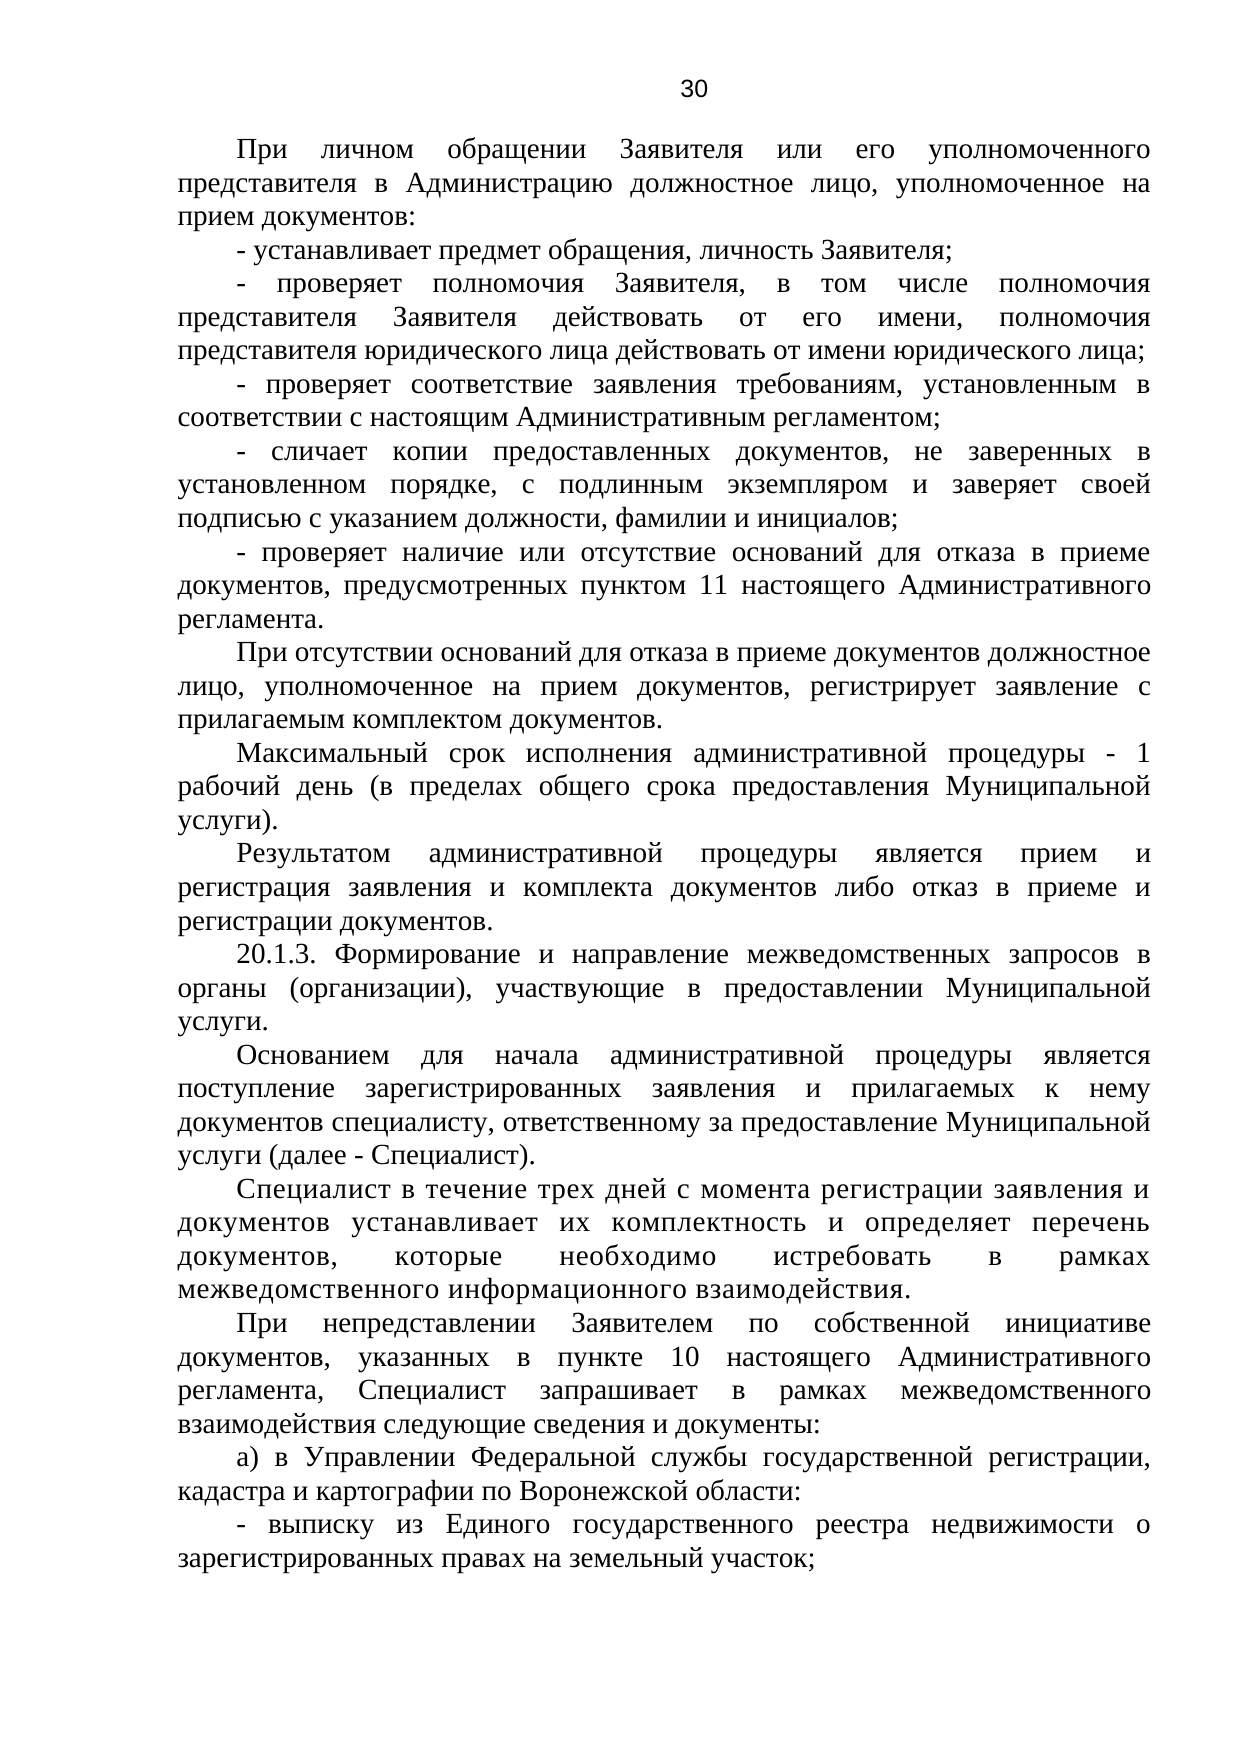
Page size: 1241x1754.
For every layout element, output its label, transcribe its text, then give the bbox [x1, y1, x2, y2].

text - проверяет соответствие заявления требованиям, установленным в соответствии с настоящим Административным регламентом; [177, 366, 1152, 433]
text При непредставлении Заявителем по собственной инициативе документов, указанных в пункте 10 настоящего Административного регламента, Специалист запрашивает в рамках межведомственного взаимодействия следующие сведения и документы: [177, 1305, 1152, 1439]
text 20.1.3. Формирование и направление межведомственных запросов в органы (организации), участвующие в предоставлении Муниципальной услуги. [177, 936, 1152, 1037]
text Результатом административной процедуры является прием и регистрация заявления и комплекта документов либо отказ в приеме и регистрации документов. [177, 836, 1152, 936]
text - проверяет полномочия Заявителя, в том числе полномочия представителя Заявителя действовать от его имени, полномочия представителя юридического лица действовать от имени юридического лица; [177, 265, 1152, 366]
text - устанавливает предмет обращения, личность Заявителя; [177, 232, 1152, 265]
text Специалист в течение трех дней с момента регистрации заявления и документов устанавливает их комплектность и определяет перечень документов, которые необходимо истребовать в рамках межведомственного информационного взаимодействия. [177, 1171, 1152, 1305]
text а) в Управлении Федеральной службы государственной регистрации, кадастра и картографии по Воронежской области: [177, 1439, 1152, 1506]
text При личном обращении Заявителя или его уполномоченного представителя в Администрацию должностное лицо, уполномоченное на прием документов: [177, 131, 1152, 232]
text Максимальный срок исполнения административной процедуры - 1 рабочий день (в пределах общего срока предоставления Муниципальной услуги). [177, 735, 1152, 836]
text - проверяет наличие или отсутствие оснований для отказа в приеме документов, предусмотренных пунктом 11 настоящего Административного регламента. [177, 534, 1152, 634]
text - сличает копии предоставленных документов, не заверенных в установленном порядке, с подлинным экземпляром и заверяет своей подписью с указанием должности, фамилии и инициалов; [177, 433, 1152, 534]
text - выписку из Единого государственного реестра недвижимости о зарегистрированных правах на земельный участок; [177, 1506, 1152, 1573]
text При отсутствии оснований для отказа в приеме документов должностное лицо, уполномоченное на прием документов, регистрирует заявление с прилагаемым комплектом документов. [177, 634, 1152, 735]
text Основанием для начала административной процедуры является поступление зарегистрированных заявления и прилагаемых к нему документов специалисту, ответственному за предоставление Муниципальной услуги (далее - Специалист). [177, 1037, 1152, 1171]
